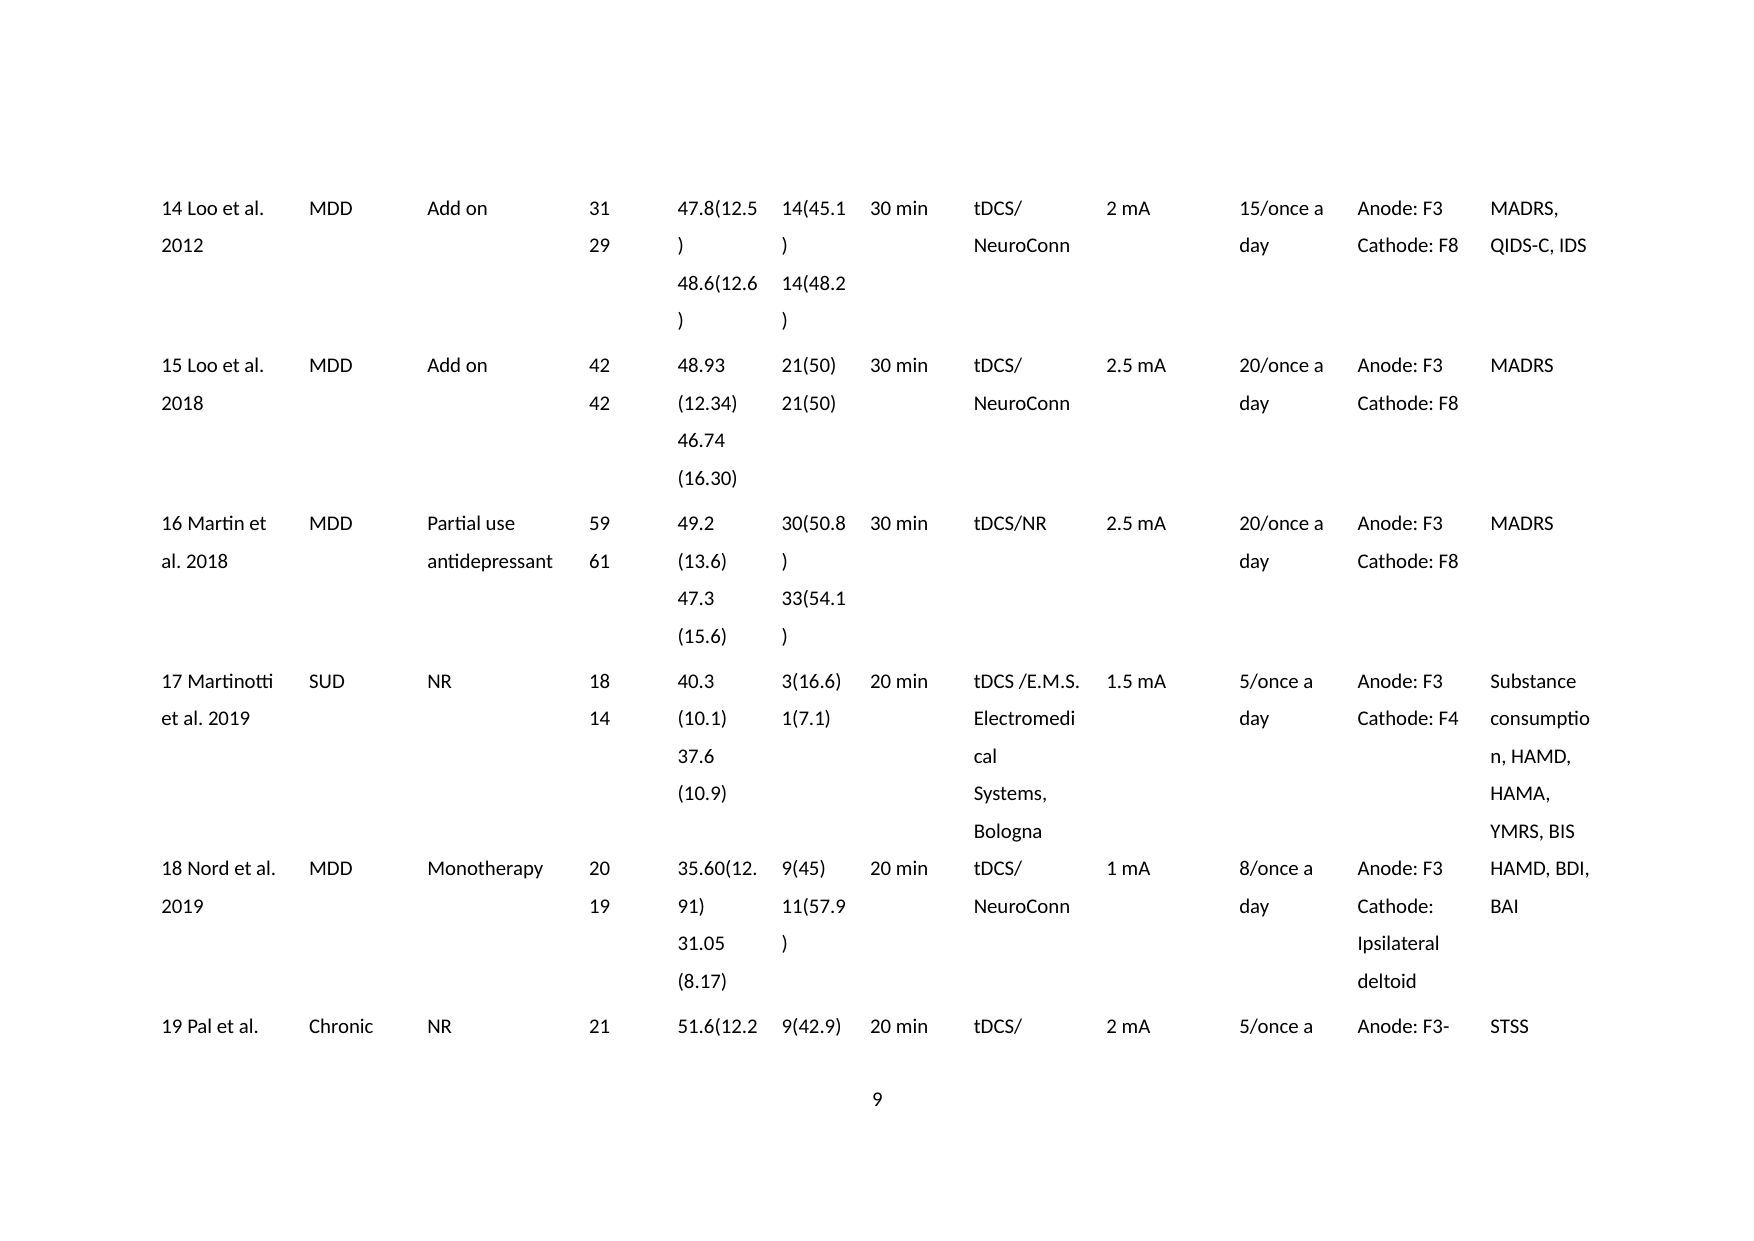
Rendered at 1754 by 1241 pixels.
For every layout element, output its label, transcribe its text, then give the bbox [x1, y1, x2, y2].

table_cell MADRS, QIDS-C, IDS [1479, 189, 1612, 347]
table_cell 21(50) 21(50) [770, 347, 859, 504]
table_cell Anode: F3 Cathode: F8 [1346, 189, 1479, 347]
table_cell Anode: F3 Cathode: F8 [1346, 504, 1479, 662]
table_cell 14(45.1) 14(48.2) [770, 189, 859, 347]
table_cell 3(16.6) 1(7.1) [770, 662, 859, 849]
table_cell HAMD, BDI, BAI [1479, 850, 1612, 1007]
table_cell tDCS/ NeuroConn [962, 189, 1095, 347]
table_cell NR [416, 1007, 578, 1051]
table_cell 18 14 [578, 662, 666, 849]
table_cell tDCS/ NeuroConn [962, 347, 1095, 504]
table_cell 49.2 (13.6) 47.3 (15.6) [666, 504, 770, 662]
table_cell 5/once a day [1228, 1007, 1346, 1051]
table_cell MADRS [1479, 504, 1612, 662]
table_cell 20 min [859, 662, 962, 849]
table_cell 48.93 (12.34) 46.74 (16.30) [666, 347, 770, 504]
table_cell 47.8(12.5) 48.6(12.6) [666, 189, 770, 347]
table_cell 18 Nord et al. 2019 [150, 850, 298, 1007]
table_cell 2.5 mA [1095, 504, 1228, 662]
table_cell 31 29 [578, 189, 666, 347]
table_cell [1346, 1007, 1479, 1051]
table_cell MDD [298, 850, 416, 1007]
table_cell 20/once a day [1228, 504, 1346, 662]
table_cell Anode: F3 Cathode: F4 [1346, 662, 1479, 849]
table_cell Add on [416, 189, 578, 347]
table_cell 1.5 mA [1095, 662, 1228, 849]
table_cell 2.5 mA [1095, 347, 1228, 504]
table_cell 5/once a day [1228, 662, 1346, 849]
table_cell 20 min [859, 1007, 962, 1051]
table_cell 15/once a day [1228, 189, 1346, 347]
table_cell MDD [298, 504, 416, 662]
table_cell 14 Loo et al. 2012 [150, 189, 298, 347]
table_cell 21 21 [578, 1007, 666, 1051]
table_cell SUD [298, 662, 416, 849]
table_cell 30 min [859, 347, 962, 504]
table_cell tDCS /E.M.S. Electromedical Systems, Bologna [962, 662, 1095, 849]
table_cell 8/once a day [1228, 850, 1346, 1007]
table_cell 9(45) 11(57.9) [770, 850, 859, 1007]
table_cell NR [416, 662, 578, 849]
table_cell 1 mA [1095, 850, 1228, 1007]
table_cell 9(42.9) 9(42.9) [770, 1007, 859, 1051]
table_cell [666, 1007, 770, 1051]
table_cell 35.60(12.91) 31.05 (8.17) [666, 850, 770, 1007]
table_cell Partial use antidepressant [416, 504, 578, 662]
table_cell Add on [416, 347, 578, 504]
table_cell 40.3 (10.1) 37.6 (10.9) [666, 662, 770, 849]
table_cell 30(50.8) 33(54.1) [770, 504, 859, 662]
table_cell MDD [298, 189, 416, 347]
table_cell 17 Martinotti et al. 2019 [150, 662, 298, 849]
table_cell Monotherapy [416, 850, 578, 1007]
table_cell 2 mA [1095, 189, 1228, 347]
table_cell 30 min [859, 504, 962, 662]
table_cell Anode: F3 Cathode: Ipsilateral deltoid [1346, 850, 1479, 1007]
table_cell Chronic tinnitus [298, 1007, 416, 1051]
table_cell Substance consumption, HAMD, HAMA, YMRS, BIS [1479, 662, 1612, 849]
table_cell 20 19 [578, 850, 666, 1007]
table_cell 20/once a day [1228, 347, 1346, 504]
table_cell MDD [298, 347, 416, 504]
table_cell 20 min [859, 850, 962, 1007]
table_cell 2 mA [1095, 1007, 1228, 1051]
table_cell MADRS [1479, 347, 1612, 504]
table_cell 59 61 [578, 504, 666, 662]
table_cell tDCS/NR [962, 504, 1095, 662]
table_cell 15 Loo et al. 2018 [150, 347, 298, 504]
table_cell 30 min [859, 189, 962, 347]
table_cell tDCS/ NeuroConn [962, 850, 1095, 1007]
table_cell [1479, 1007, 1612, 1051]
table_cell 42 42 [578, 347, 666, 504]
table_cell tDCS/BrainSTIM [962, 1007, 1095, 1051]
table_cell 19 Pal et al. 2015 [150, 1007, 298, 1051]
table_cell Anode: F3 Cathode: F8 [1346, 347, 1479, 504]
table_cell 16 Martin et al. 2018 [150, 504, 298, 662]
